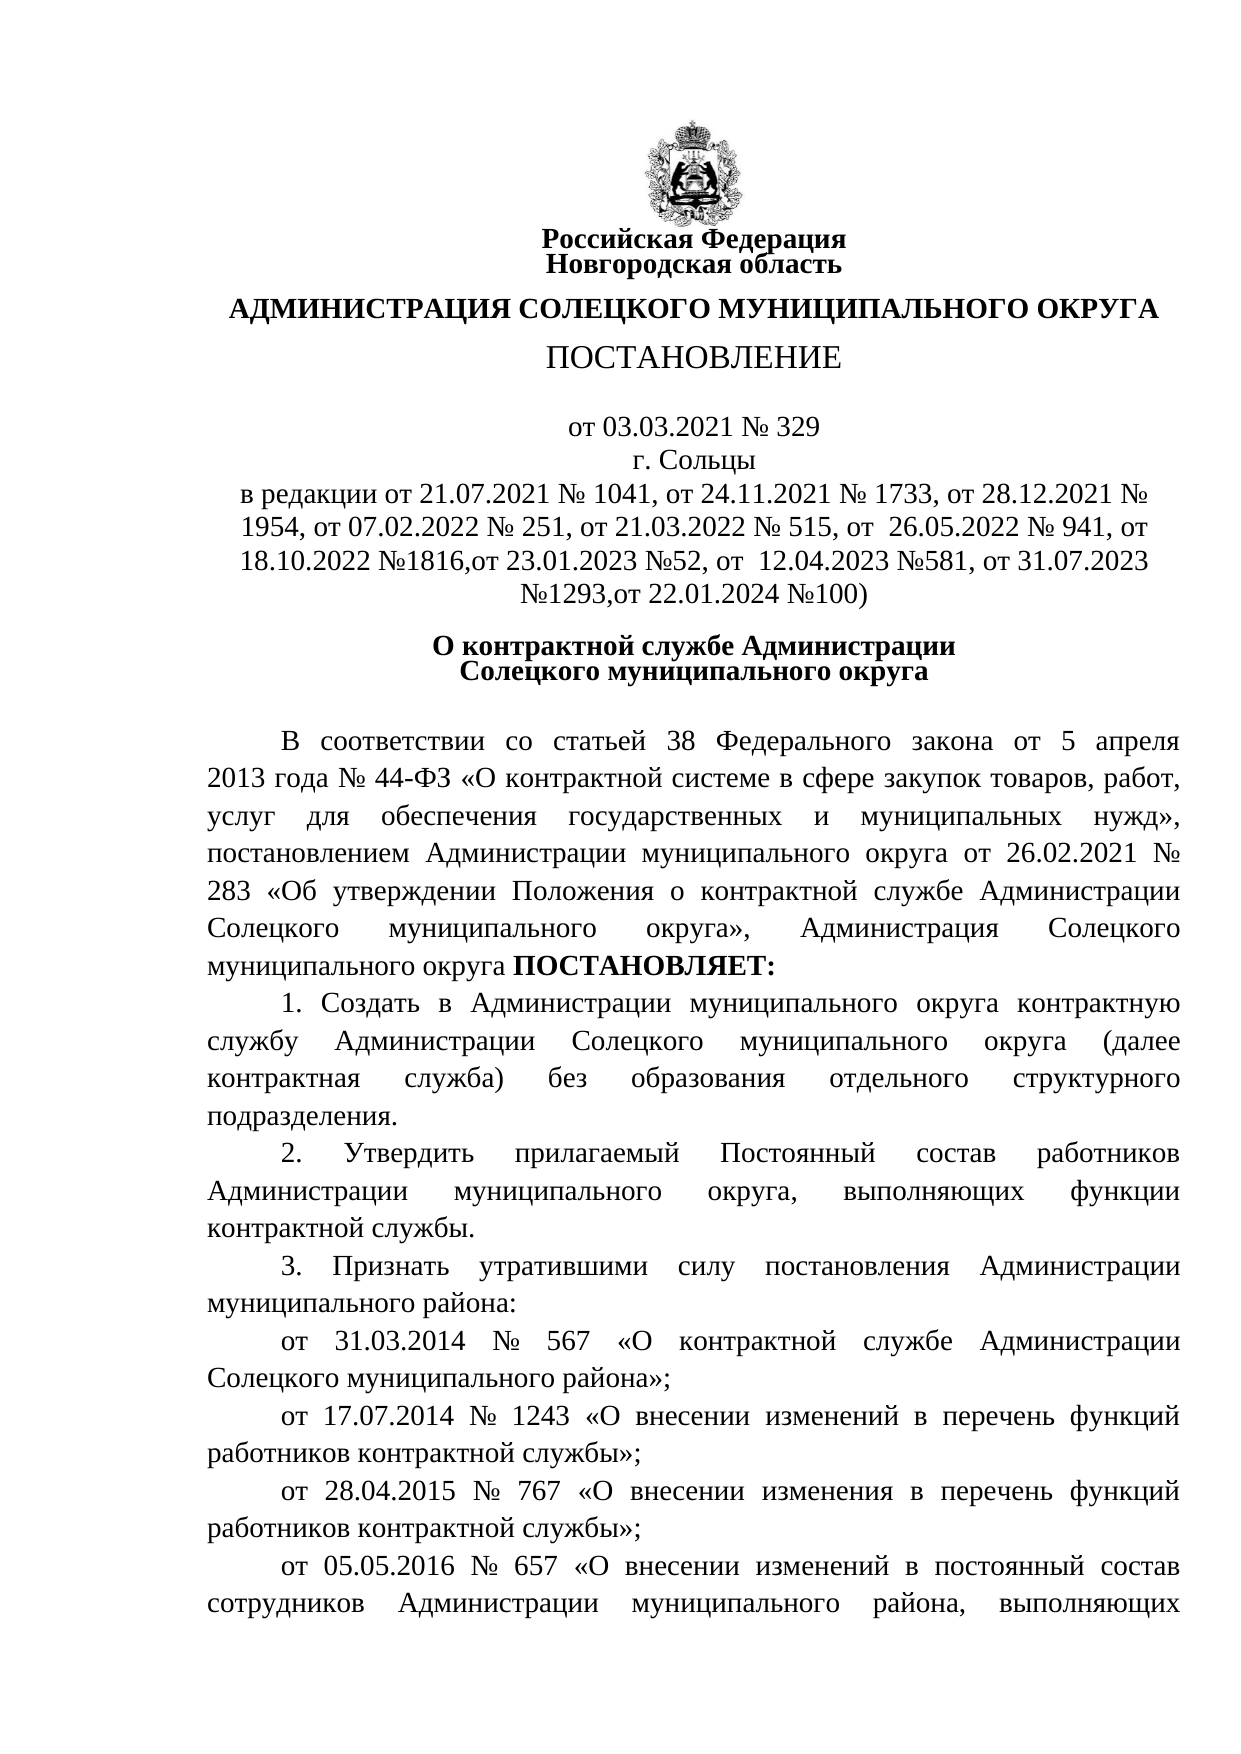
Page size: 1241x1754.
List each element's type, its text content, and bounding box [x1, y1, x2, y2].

text ПОСТАНОВЛЕНИЕ [207, 337, 1181, 375]
text Солецкого муниципального округа [207, 660, 1181, 685]
text Новгородская область [207, 253, 1181, 278]
text 1. Создать в Администрации муниципального округа контрактную службу Администрации Солецкого муниципального округа (далее контрактная служба) без образования отдельного структурного подразделения. [207, 981, 1181, 1131]
text г. Сольцы [207, 442, 1181, 476]
text Российская Федерация [207, 228, 1181, 253]
picture [642, 118, 746, 229]
text от 03.03.2021 № 329 [207, 409, 1181, 442]
text 2. Утвердить прилагаемый Постоянный состав работников Администрации муниципального округа, выполняющих функции контрактной службы. [207, 1131, 1181, 1244]
text в редакции от 21.07.2021 № 1041, от 24.11.2021 № 1733, от 28.12.2021 № 1954, от 07.02.2022 № 251, от 21.03.2022 № 515, от 26.05.2022 № 941, от 18.10.2022 №1816,от 23.01.2023 №52, от 12.04.2023 №581, от 31.07.2023 №1293,от 22.01.2024 №100) [207, 476, 1181, 610]
text от 31.03.2014 № 567 «О контрактной службе Администрации Солецкого муниципального района»; [207, 1319, 1181, 1394]
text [207, 1544, 1181, 1619]
text В соответствии со статьей 38 Федерального закона от 5 апреля 2013 года № 44-ФЗ «О контрактной системе в сфере закупок товаров, работ, услуг для обеспечения государственных и муниципальных нужд», постановлением Администрации муниципального округа от 26.02.2021 № 283 «Об утверждении Положения о контрактной службе Администрации Солецкого муниципального округа», Администрация Солецкого муниципального округа ПОСТАНОВЛЯЕТ: [207, 719, 1181, 981]
text от 28.04.2015 № 767 «О внесении изменения в перечень функций работников контрактной службы»; [207, 1469, 1181, 1544]
text О контрактной службе Администрации [207, 635, 1181, 660]
text Администрация СОЛЕЦКОГО муниципального округа [207, 291, 1181, 324]
text 3. Признать утратившими силу постановления Администрации муниципального района: [207, 1244, 1181, 1319]
text от 17.07.2014 № 1243 «О внесении изменений в перечень функций работников контрактной службы»; [207, 1394, 1181, 1469]
